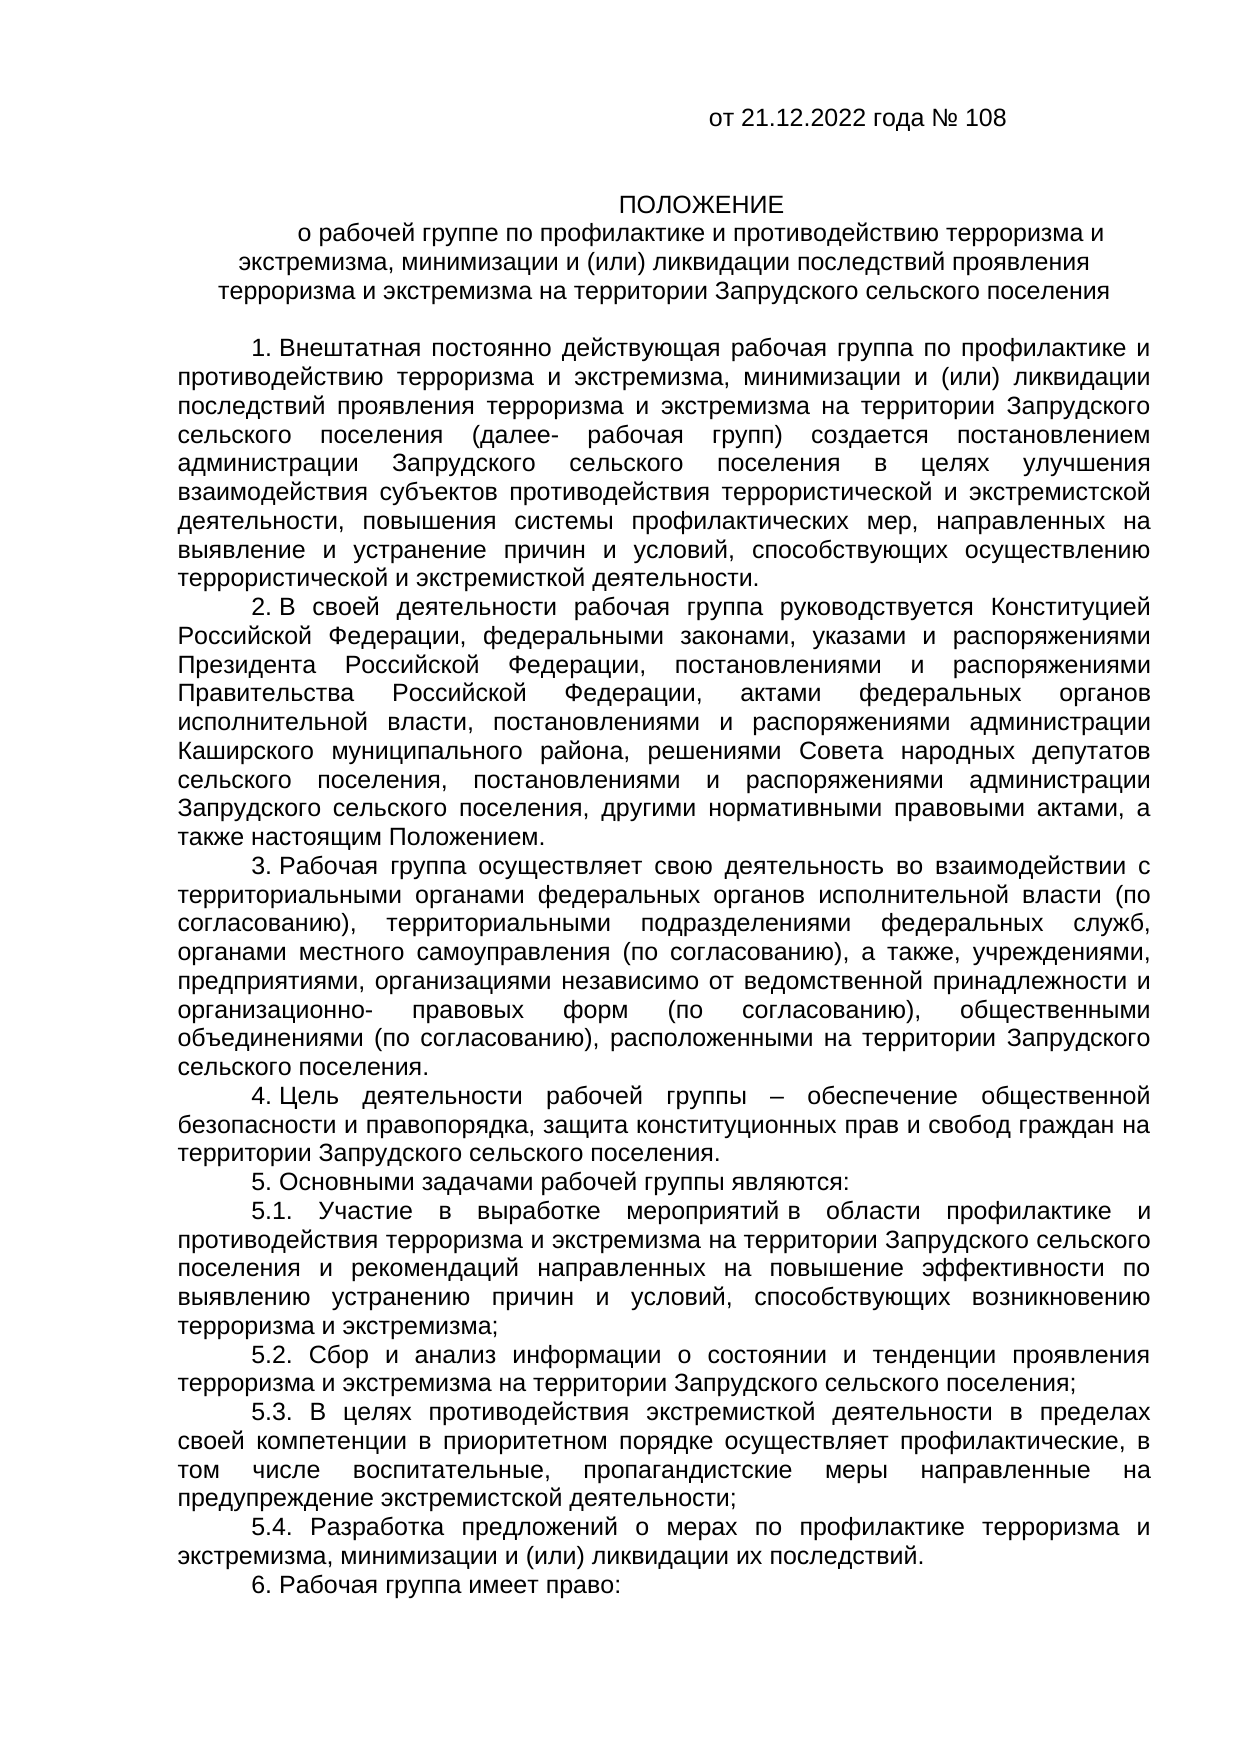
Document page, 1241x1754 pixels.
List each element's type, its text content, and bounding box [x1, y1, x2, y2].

text 5.2. Сбор и анализ информации о состоянии и тенденции проявления терроризма и экстремизма на территории Запрудского сельского поселения; [177, 1340, 1152, 1397]
text 5.3. В целях противодействия экстремисткой деятельности в пределах своей компетенции в приоритетном порядке осуществляет профилактические, в том числе воспитательные, пропагандистские меры направленные на предупреждение экстремистской деятельности; [177, 1397, 1152, 1512]
text 5. Основными задачами рабочей группы являются: [177, 1167, 1152, 1196]
text 5.4. Разработка предложений о мерах по профилактике терроризма и экстремизма, минимизации и (или) ликвидации их последствий. [177, 1512, 1152, 1570]
text ПОЛОЖЕНИЕ [177, 190, 1152, 218]
text 3. Рабочая группа осуществляет свою деятельность во взаимодействии с территориальными органами федеральных органов исполнительной власти (по согласованию), территориальными подразделениями федеральных служб, органами местного самоуправления (по согласованию), а также, учреждениями, предприятиями, организациями независимо от ведомственной принадлежности и организационно- правовых форм (по согласованию), общественными объединениями (по согласованию), расположенными на территории Запрудского сельского поселения. [177, 851, 1152, 1081]
text о рабочей группе по профилактике и противодействию терроризма и экстремизма, минимизации и (или) ликвидации последствий проявления терроризма и экстремизма на территории Запрудского сельского поселения [177, 218, 1152, 305]
text от 21.12.2022 года № 108 [709, 103, 1152, 132]
text 2. В своей деятельности рабочая группа руководствуется Конституцией Российской Федерации, федеральными законами, указами и распоряжениями Президента Российской Федерации, постановлениями и распоряжениями Правительства Российской Федерации, актами федеральных органов исполнительной власти, постановлениями и распоряжениями администрации Каширского муниципального района, решениями Совета народных депутатов сельского поселения, постановлениями и распоряжениями администрации Запрудского сельского поселения, другими нормативными правовыми актами, а также настоящим Положением. [177, 592, 1152, 851]
text 1. Внештатная постоянно действующая рабочая группа по профилактике и противодействию терроризма и экстремизма, минимизации и (или) ликвидации последствий проявления терроризма и экстремизма на территории Запрудского сельского поселения (далее- рабочая групп) создается постановлением администрации Запрудского сельского поселения в целях улучшения взаимодействия субъектов противодействия террористической и экстремистской деятельности, повышения системы профилактических мер, направленных на выявление и устранение причин и условий, способствующих осуществлению террористической и экстремисткой деятельности. [177, 333, 1152, 592]
text 4. Цель деятельности рабочей группы – обеспечение общественной безопасности и правопорядка, защита конституционных прав и свобод граждан на территории Запрудского сельского поселения. [177, 1081, 1152, 1167]
text 5.1. Участие в выработке мероприятий в области профилактике и противодействия терроризма и экстремизма на территории Запрудского сельского поселения и рекомендаций направленных на повышение эффективности по выявлению устранению причин и условий, способствующих возникновению терроризма и экстремизма; [177, 1196, 1152, 1340]
text 6. Рабочая группа имеет право: [177, 1570, 1152, 1598]
